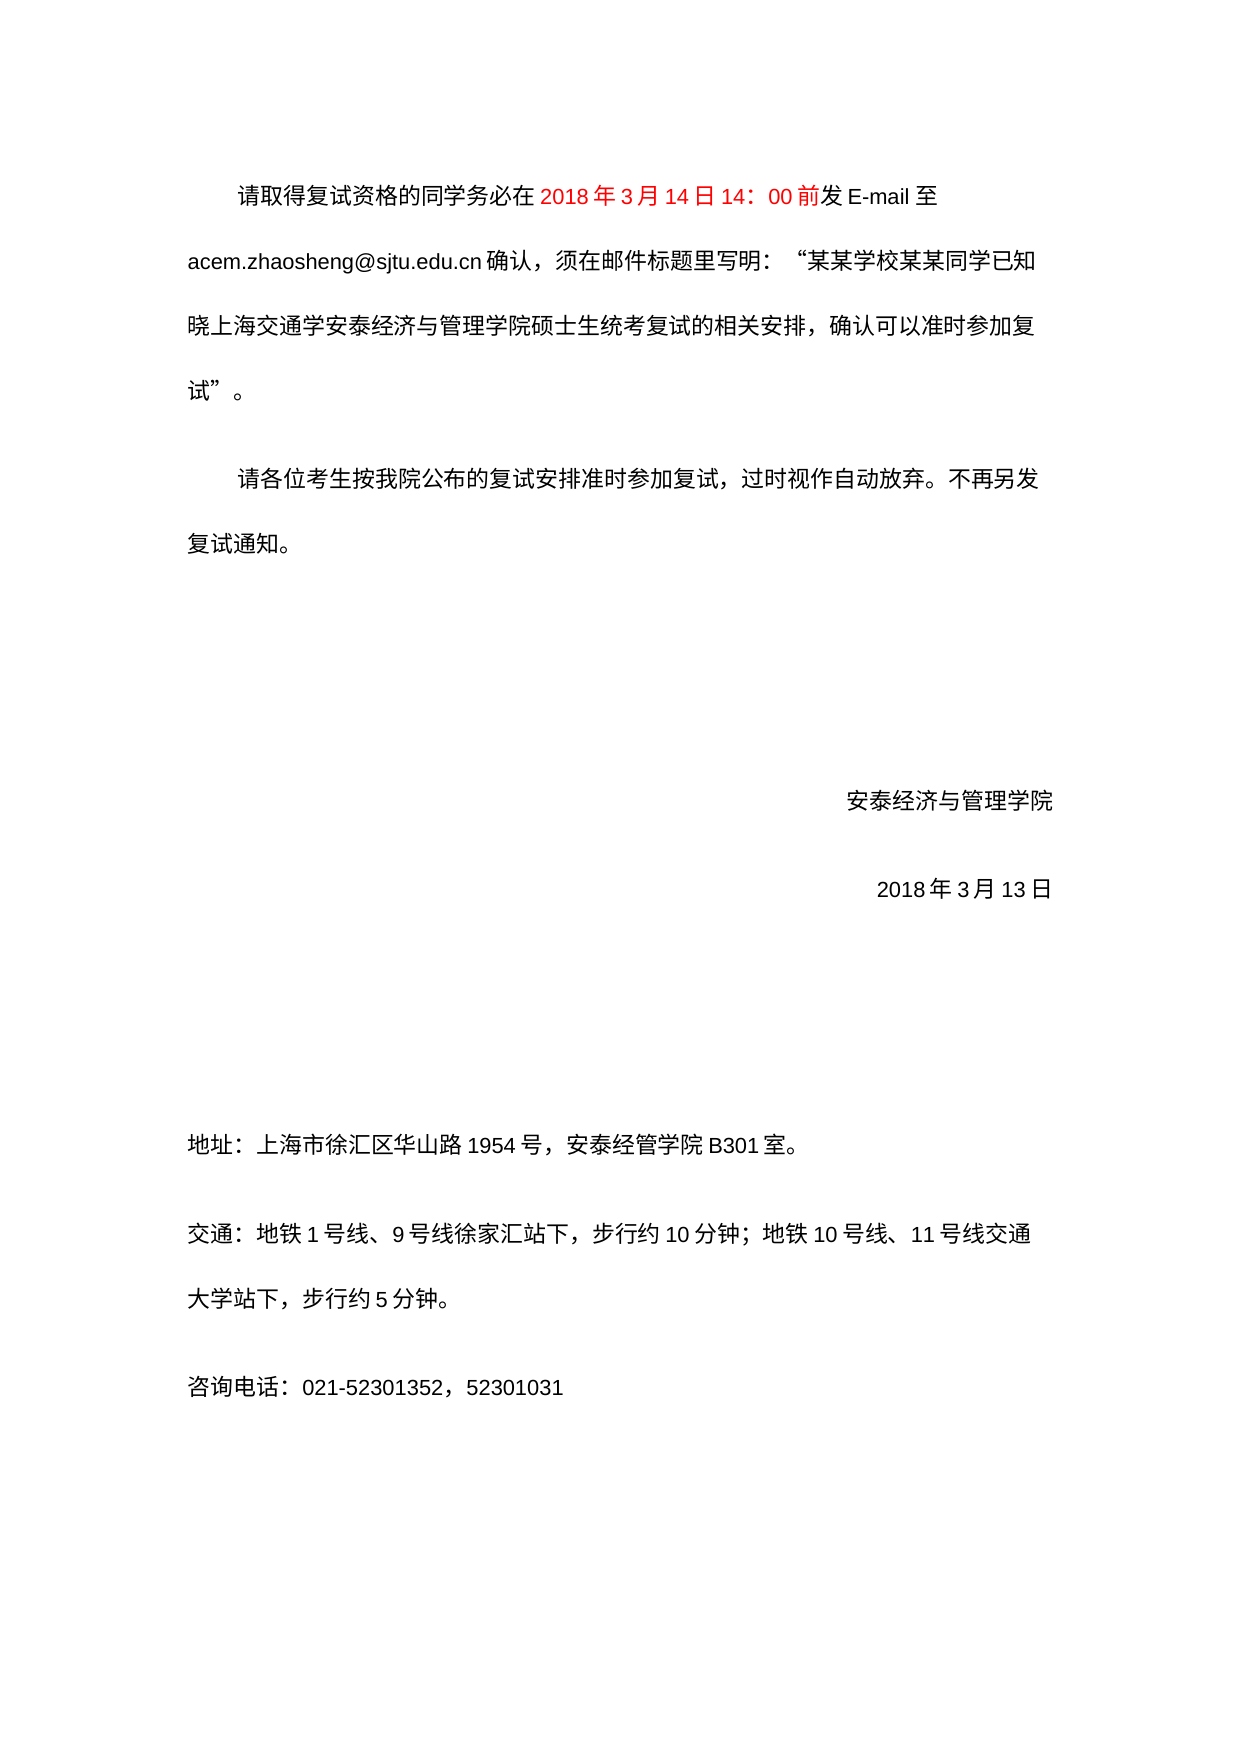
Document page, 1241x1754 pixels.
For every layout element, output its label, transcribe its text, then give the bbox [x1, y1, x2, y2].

text 咨询电话：021-52301352，52301031 [187, 1353, 1053, 1418]
text 交通：地铁1号线、9号线徐家汇站下，步行约10分钟；地铁10号线、11号线交通大学站下，步行约5分钟。 [187, 1200, 1053, 1330]
text 请各位考生按我院公布的复试安排准时参加复试，过时视作自动放弃。不再另发复试通知。 [187, 445, 1053, 575]
text 请取得复试资格的同学务必在2018年3月14日14：00前发E-mail 至acem.zhaosheng@sjtu.edu.cn确认，须在邮件标题里写明：“某某学校某某同学已知晓上海交通学安泰经济与管理学院硕士生统考复试的相关安排，确认可以准时参加复试”。 [187, 162, 1053, 422]
text 2018年3月13日 [187, 855, 1053, 920]
text 安泰经济与管理学院 [187, 767, 1053, 832]
text 地址：上海市徐汇区华山路1954号，安泰经管学院B301室。 [187, 1111, 1053, 1176]
